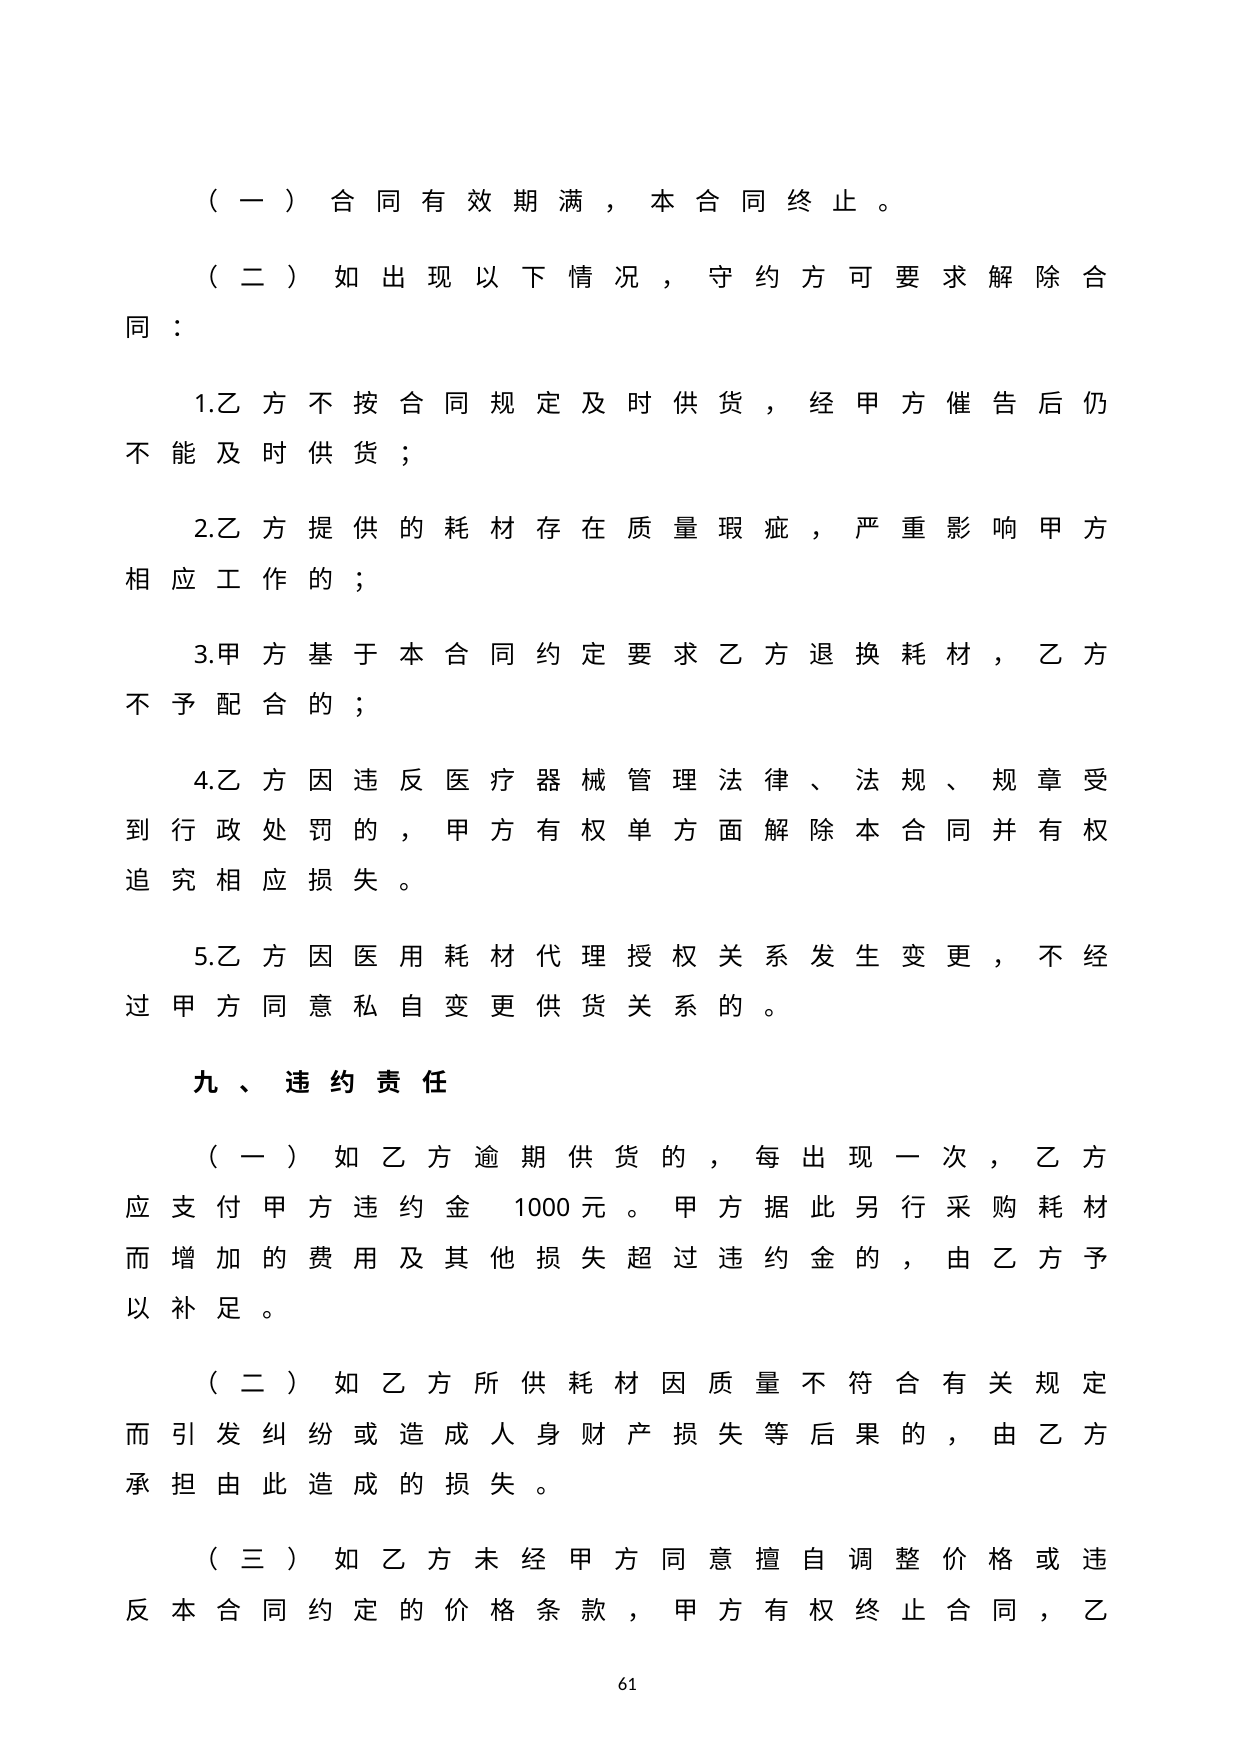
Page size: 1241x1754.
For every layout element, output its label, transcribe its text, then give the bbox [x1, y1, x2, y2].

text （二）如出现以下情况，守约方可要求解除合同： [125, 250, 1129, 351]
text 1.乙方不按合同规定及时供货，经甲方催告后仍不能及时供货； [125, 376, 1129, 477]
text 2.乙方提供的耗材存在质量瑕疵，严重影响甲方相应工作的； [125, 502, 1129, 602]
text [125, 1533, 1129, 1633]
text 4.乙方因违反医疗器械管理法律、法规、规章受到行政处罚的，甲方有权单方面解除本合同并有权追究相应损失。 [125, 753, 1129, 904]
text （二）如乙方所供耗材因质量不符合有关规定而引发纠纷或造成人身财产损失等后果的，由乙方承担由此造成的损失。 [125, 1357, 1129, 1508]
text 3.甲方基于本合同约定要求乙方退换耗材，乙方不予配合的； [125, 627, 1129, 728]
text 5.乙方因医用耗材代理授权关系发生变更，不经过甲方同意私自变更供货关系的。 [125, 929, 1129, 1030]
text （一）如乙方逾期供货的，每出现一次，乙方应支付甲方违约金 1000元。甲方据此另行采购耗材而增加的费用及其他损失超过违约金的，由乙方予以补足。 [125, 1130, 1129, 1332]
text （一）合同有效期满，本合同终止。 [125, 175, 1129, 225]
text 九、违约责任 [125, 1055, 1129, 1105]
